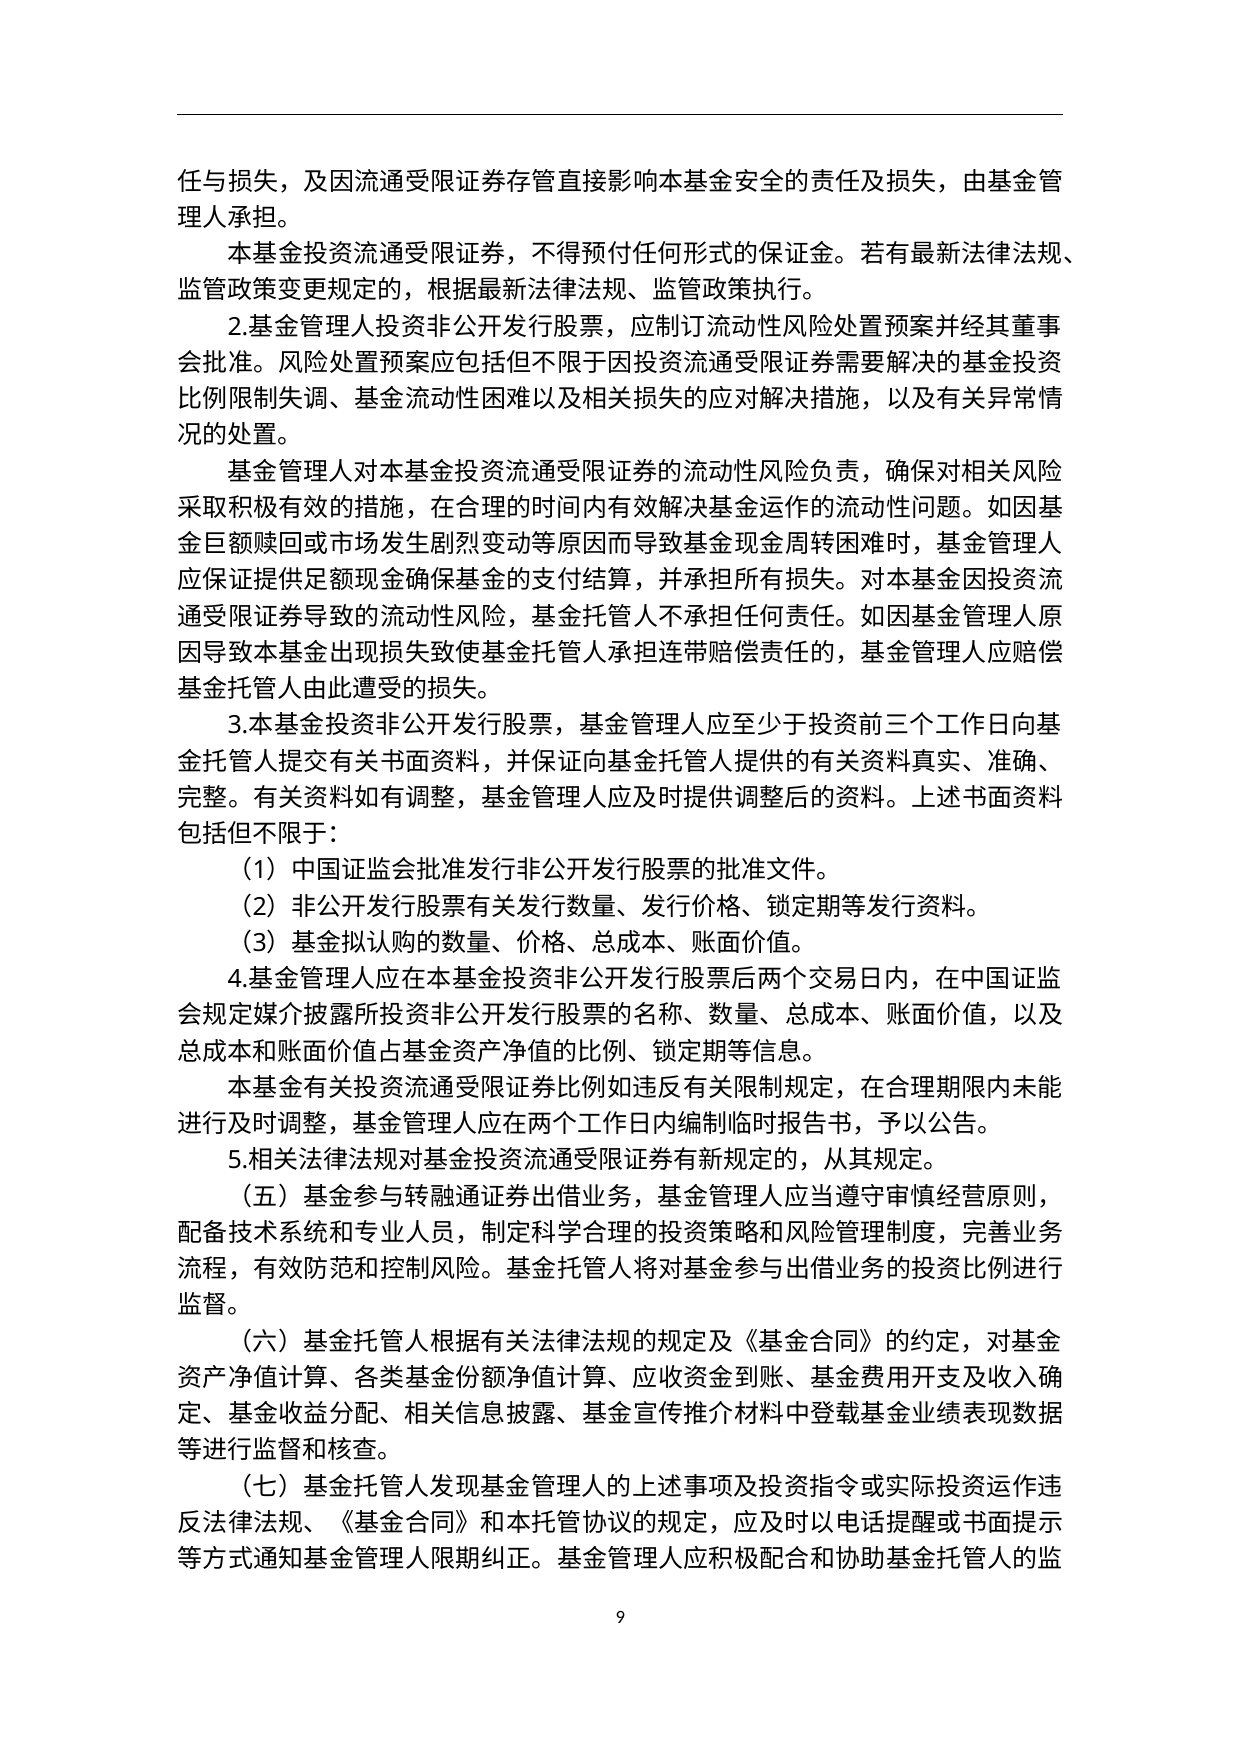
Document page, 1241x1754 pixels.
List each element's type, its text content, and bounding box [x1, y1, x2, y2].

text 3.本基金投资非公开发行股票，基金管理人应至少于投资前三个工作日向基金托管人提交有关书面资料，并保证向基金托管人提供的有关资料真实、准确、完整。有关资料如有调整，基金管理人应及时提供调整后的资料。上述书面资料包括但不限于： [177, 705, 1063, 850]
text 基金管理人对本基金投资流通受限证券的流动性风险负责，确保对相关风险采取积极有效的措施，在合理的时间内有效解决基金运作的流动性问题。如因基金巨额赎回或市场发生剧烈变动等原因而导致基金现金周转困难时，基金管理人应保证提供足额现金确保基金的支付结算，并承担所有损失。对本基金因投资流通受限证券导致的流动性风险，基金托管人不承担任何责任。如因基金管理人原因导致本基金出现损失致使基金托管人承担连带赔偿责任的，基金管理人应赔偿基金托管人由此遭受的损失。 [177, 451, 1063, 705]
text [177, 1466, 1063, 1575]
text 本基金投资流通受限证券，不得预付任何形式的保证金。若有最新法律法规、监管政策变更规定的，根据最新法律法规、监管政策执行。 [177, 234, 1063, 306]
text （3）基金拟认购的数量、价格、总成本、账面价值。 [177, 922, 1063, 959]
text 5.相关法律法规对基金投资流通受限证券有新规定的，从其规定。 [177, 1140, 1063, 1176]
text 本基金有关投资流通受限证券比例如违反有关限制规定，在合理期限内未能进行及时调整，基金管理人应在两个工作日内编制临时报告书，予以公告。 [177, 1067, 1063, 1140]
text 2.基金管理人投资非公开发行股票，应制订流动性风险处置预案并经其董事会批准。风险处置预案应包括但不限于因投资流通受限证券需要解决的基金投资比例限制失调、基金流动性困难以及相关损失的应对解决措施，以及有关异常情况的处置。 [177, 306, 1063, 451]
text 4.基金管理人应在本基金投资非公开发行股票后两个交易日内，在中国证监会规定媒介披露所投资非公开发行股票的名称、数量、总成本、账面价值，以及总成本和账面价值占基金资产净值的比例、锁定期等信息。 [177, 959, 1063, 1067]
text （六）基金托管人根据有关法律法规的规定及《基金合同》的约定，对基金资产净值计算、各类基金份额净值计算、应收资金到账、基金费用开支及收入确定、基金收益分配、相关信息披露、基金宣传推介材料中登载基金业绩表现数据等进行监督和核查。 [177, 1321, 1063, 1466]
text （1）中国证监会批准发行非公开发行股票的批准文件。 [177, 850, 1063, 886]
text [177, 161, 1063, 234]
text （五）基金参与转融通证券出借业务，基金管理人应当遵守审慎经营原则，配备技术系统和专业人员，制定科学合理的投资策略和风险管理制度，完善业务流程，有效防范和控制风险。基金托管人将对基金参与出借业务的投资比例进行监督。 [177, 1176, 1063, 1321]
text （2）非公开发行股票有关发行数量、发行价格、锁定期等发行资料。 [177, 886, 1063, 922]
